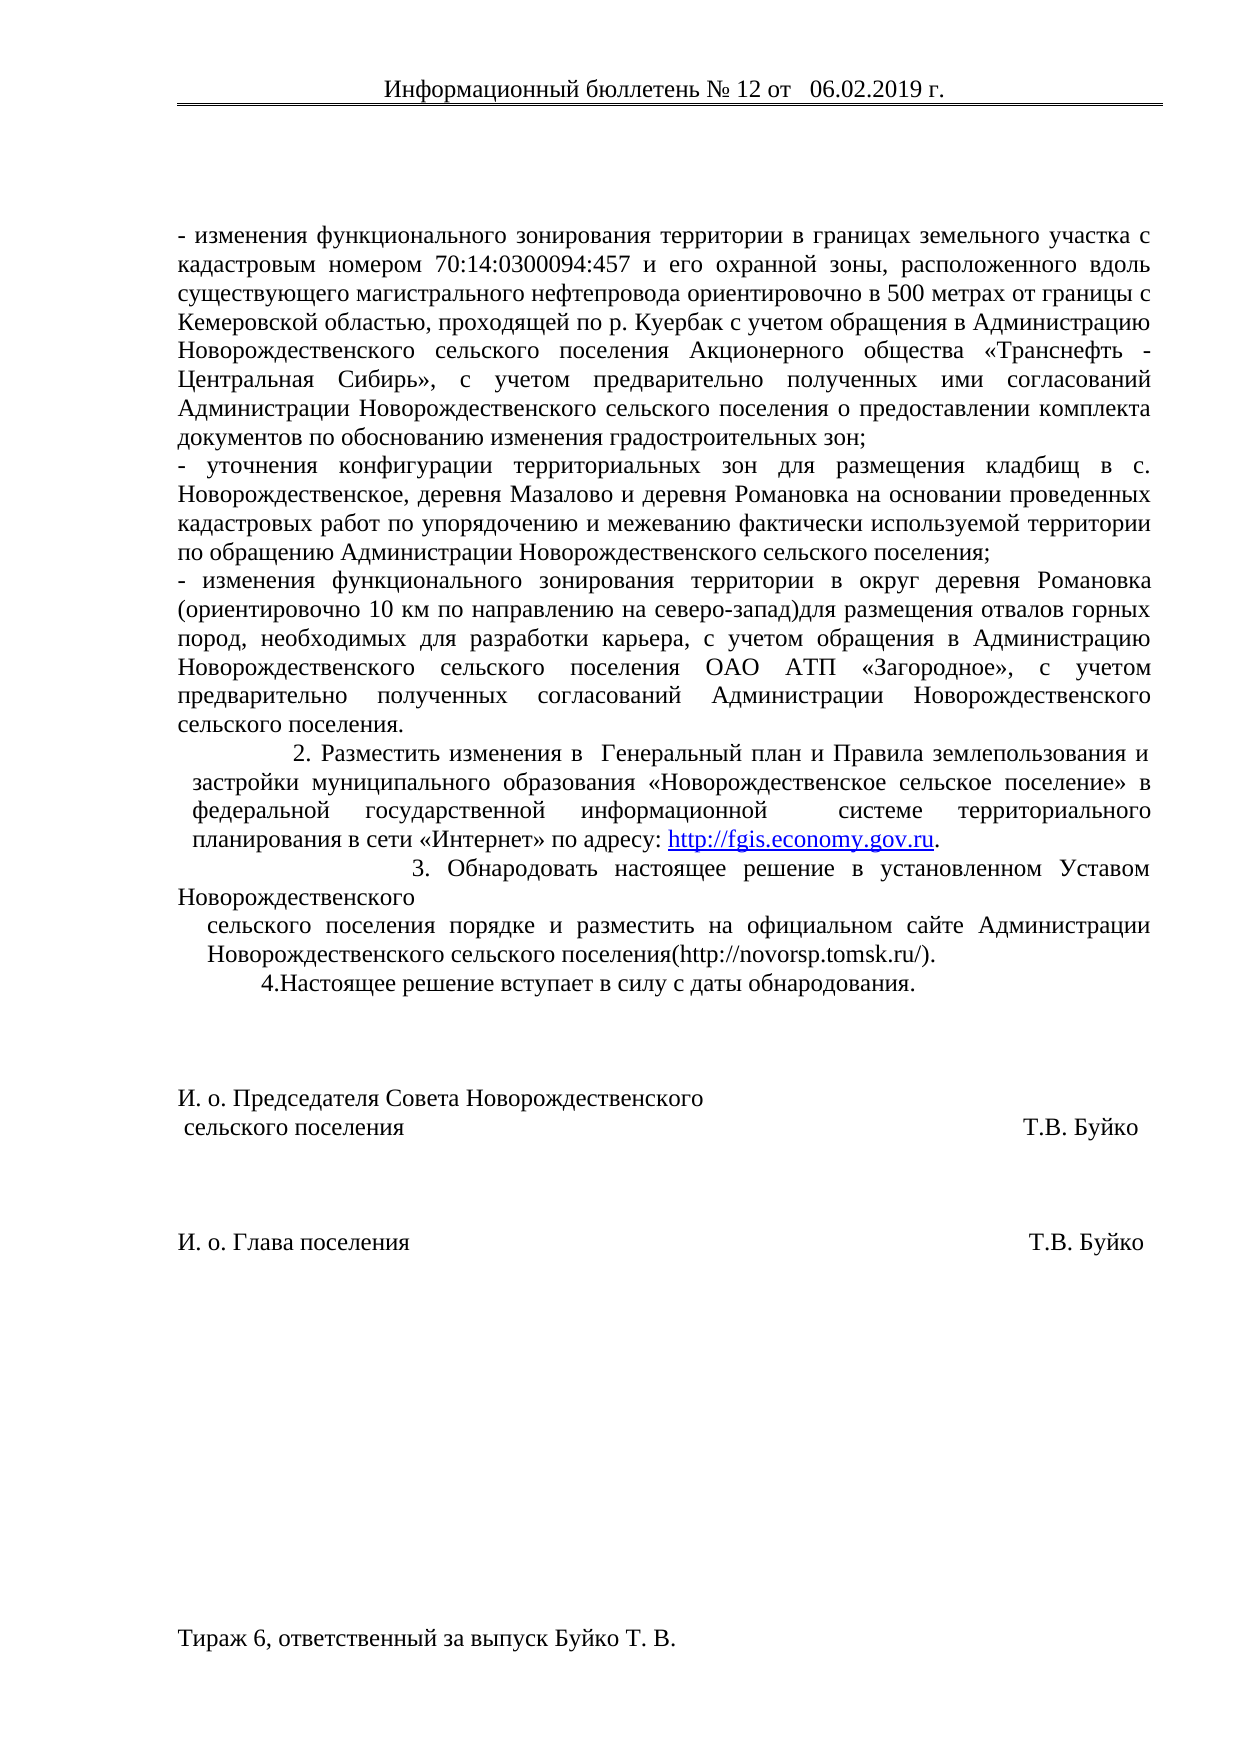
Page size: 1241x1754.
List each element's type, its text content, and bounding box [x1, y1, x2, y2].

text 3. Обнародовать настоящее решение в установленном Уставом Новорождественского [177, 853, 1152, 911]
list сельского поселения порядке и разместить на официальном сайте Администрации Новорождественского сельского поселения(http://novorsp.tomsk.ru/). [207, 911, 1152, 968]
text И. о. Председателя Совета Новорождественского [177, 1083, 1152, 1112]
list - изменения функционального зонирования территории в границах земельного участка с кадастровым номером 70:14:0300094:457 и его охранной зоны, расположенного вдоль существующего магистрального нефтепровода ориентировочно в 500 метрах от границы с Кемеровской областью, проходящей по р. Куербак с учетом обращения в Администрацию Новорождественского сельского поселения Акционерного общества «Транснефть -Центральная Сибирь», с учетом предварительно полученных ими согласований Администрации Новорождественского сельского поселения о предоставлении комплекта документов по обоснованию изменения градостроительных зон; [177, 221, 1152, 451]
list - изменения функционального зонирования территории в округ деревня Романовка (ориентировочно 10 км по направлению на северо-запад)для размещения отвалов горных пород, необходимых для разработки карьера, с учетом обращения в Администрацию Новорождественского сельского поселения ОАО АТП «Загородное», с учетом предварительно полученных согласований Администрации Новорождественского сельского поселения. [177, 566, 1152, 738]
text 4.Настоящее решение вступает в силу с даты обнародования. [192, 968, 1152, 997]
text 2. Разместить изменения в Генеральный план и Правила землепользования и застройки муниципального образования «Новорождественское сельское поселение» в федеральной государственной информационной системе территориального планирования в сети «Интернет» по адресу: http://fgis.economy.gov.ru. [192, 738, 1152, 853]
text сельского поселения Т.В. Буйко [177, 1112, 1152, 1141]
text И. о. Глава поселения Т.В. Буйко [177, 1227, 1152, 1256]
list - уточнения конфигурации территориальных зон для размещения кладбищ в с. Новорождественское, деревня Мазалово и деревня Романовка на основании проведенных кадастровых работ по упорядочению и межеванию фактически используемой территории по обращению Администрации Новорождественского сельского поселения; [177, 451, 1152, 566]
